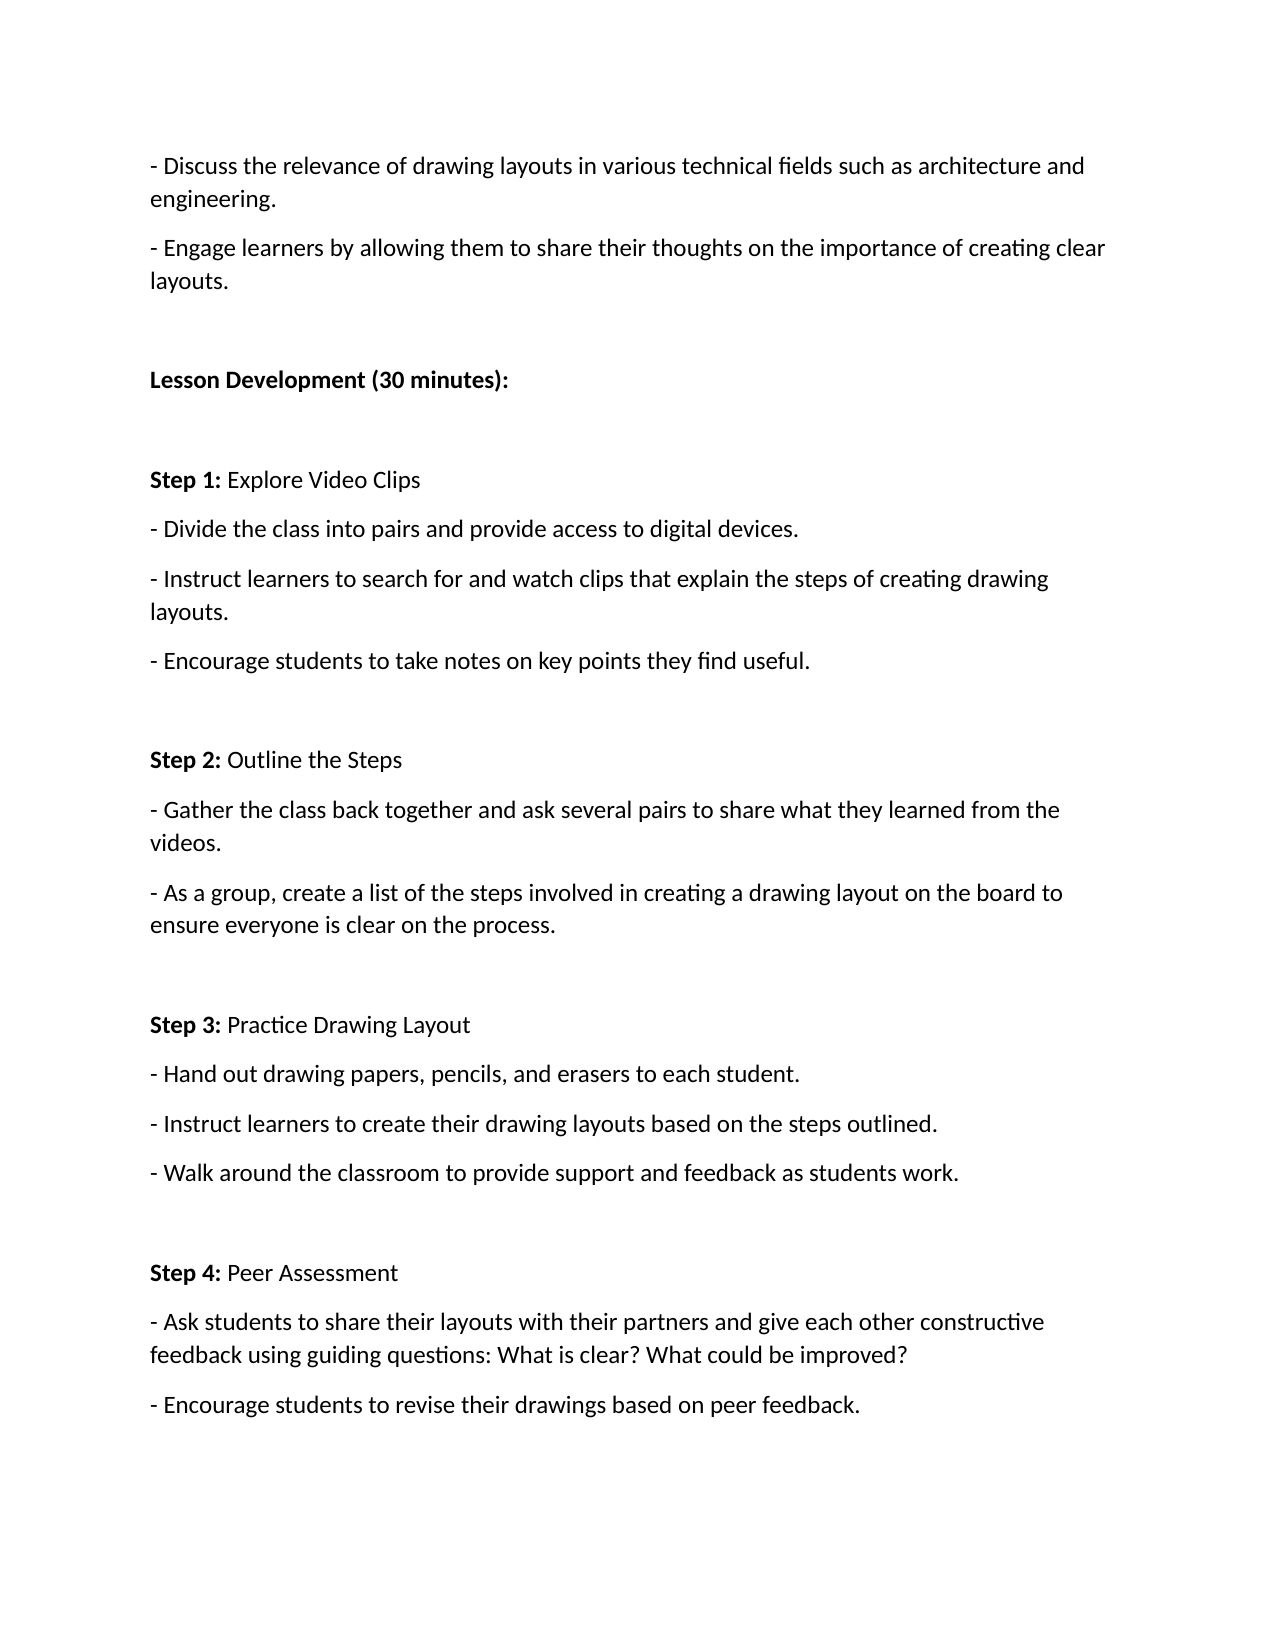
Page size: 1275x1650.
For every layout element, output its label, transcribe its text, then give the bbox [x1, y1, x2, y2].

text - Encourage students to take notes on key points they find useful. [150, 645, 1125, 676]
text - Hand out drawing papers, pencils, and erasers to each student. [150, 1058, 1125, 1089]
text Step 3: Practice Drawing Layout [150, 1009, 1125, 1039]
text - Gather the class back together and ask several pairs to share what they learned from the videos. [150, 794, 1125, 858]
text - Divide the class into pairs and provide access to digital devices. [150, 513, 1125, 544]
text Step 2: Outline the Steps [150, 744, 1125, 775]
text - Instruct learners to create their drawing layouts based on the steps outlined. [150, 1108, 1125, 1138]
text - As a group, create a list of the steps involved in creating a drawing layout on the board to ensure everyone is clear on the process. [150, 877, 1125, 940]
text - Walk around the classroom to provide support and feedback as students work. [150, 1157, 1125, 1188]
text Step 1: Explore Video Clips [150, 464, 1125, 494]
text - Ask students to share their layouts with their partners and give each other constructive feedback using guiding questions: What is clear? What could be improved? [150, 1306, 1125, 1370]
text - Engage learners by allowing them to share their thoughts on the importance of creating clear layouts. [150, 232, 1125, 296]
text - Discuss the relevance of drawing layouts in various technical fields such as architecture and engineering. [150, 150, 1125, 213]
text - Encourage students to revise their drawings based on peer feedback. [150, 1389, 1125, 1419]
text - Instruct learners to search for and watch clips that explain the steps of creating drawing layouts. [150, 563, 1125, 626]
text Lesson Development (30 minutes): [150, 364, 1125, 395]
text Step 4: Peer Assessment [150, 1257, 1125, 1287]
